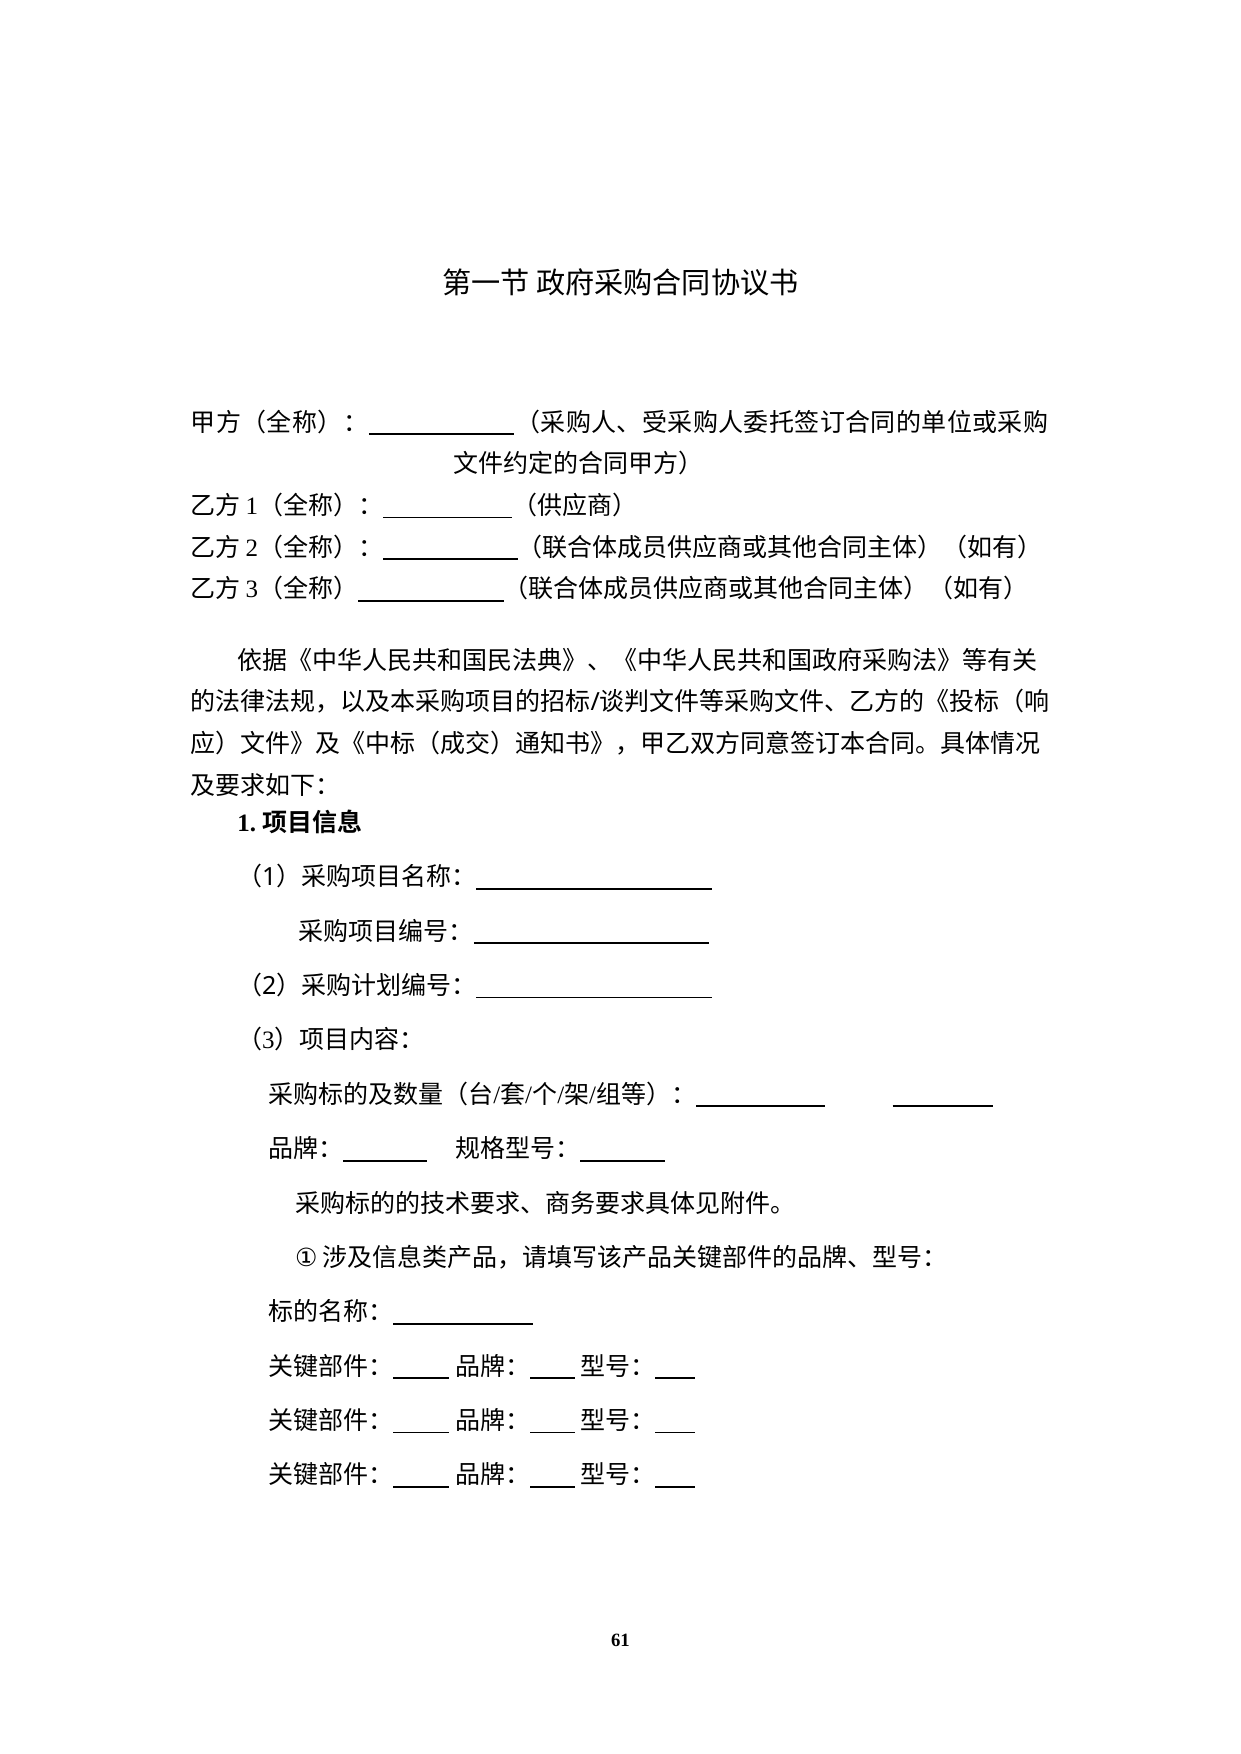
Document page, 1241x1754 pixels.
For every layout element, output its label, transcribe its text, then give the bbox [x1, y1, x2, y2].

text 采购标的的技术要求、商务要求具体见附件。 [190, 1183, 1050, 1219]
text （3）项目内容： [190, 1020, 1050, 1056]
list 采购项目名称： [190, 857, 1050, 893]
text 关键部件： 品牌： 型号： [190, 1455, 1050, 1491]
text 乙方2（全称）： （联合体成员供应商或其他合同主体）（如有） [190, 523, 1050, 564]
text （2）采购计划编号： [190, 966, 1050, 1002]
text 品牌： 规格型号： [190, 1129, 1050, 1165]
text 乙方3（全称） （联合体成员供应商或其他合同主体）（如有） [190, 564, 1050, 606]
list 项目信息 [190, 802, 1050, 839]
text ①涉及信息类产品，请填写该产品关键部件的品牌、型号： [190, 1237, 1050, 1274]
text 关键部件： 品牌： 型号： [190, 1401, 1050, 1437]
text 标的名称： [190, 1292, 1050, 1328]
text 采购项目编号： [190, 911, 1050, 947]
text 依据《中华人民共和国民法典》、《中华人民共和国政府采购法》等有关的法律法规，以及本采购项目的招标/谈判文件等采购文件、乙方的《投标（响应）文件》及《中标（成交）通知书》，甲乙双方同意签订本合同。具体情况及要求如下： [190, 636, 1050, 802]
text 关键部件： 品牌： 型号： [190, 1346, 1050, 1382]
text 乙方1（全称）： （供应商） [190, 481, 1050, 523]
text 甲方（全称）： （采购人、受采购人委托签订合同的单位或采购 文件约定的合同甲方） [190, 398, 1050, 481]
subtitle 第一节 政府采购合同协议书 [190, 260, 1050, 302]
text 采购标的及数量（台/套/个/架/组等）： [190, 1074, 1050, 1111]
